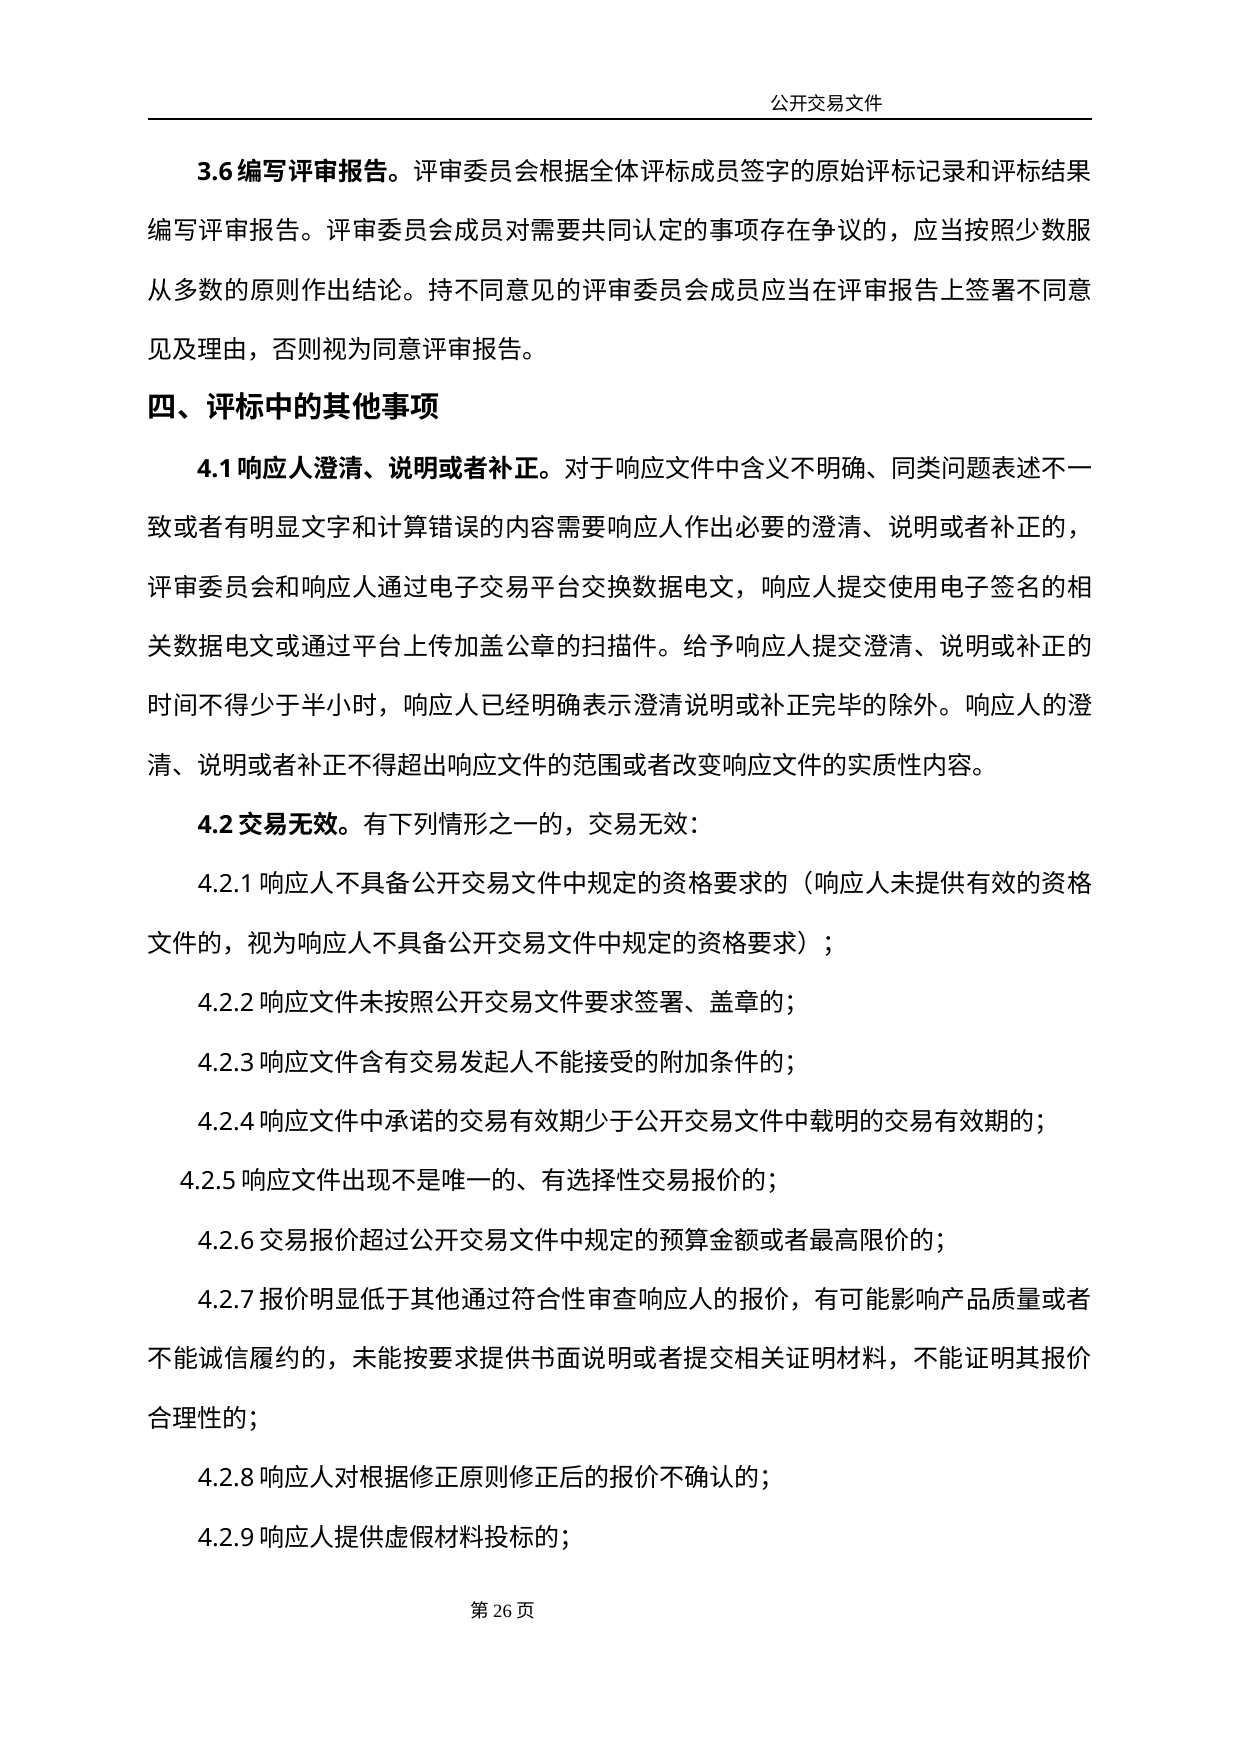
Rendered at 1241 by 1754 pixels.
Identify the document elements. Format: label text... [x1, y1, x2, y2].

text 4.2.7报价明显低于其他通过符合性审查响应人的报价，有可能影响产品质量或者不能诚信履约的，未能按要求提供书面说明或者提交相关证明材料，不能证明其报价合理性的； [148, 1261, 1092, 1439]
text 4.1响应人澄清、说明或者补正。对于响应文件中含义不明确、同类问题表述不一致或者有明显文字和计算错误的内容需要响应人作出必要的澄清、说明或者补正的，评审委员会和响应人通过电子交易平台交换数据电文，响应人提交使用电子签名的相关数据电文或通过平台上传加盖公章的扫描件。给予响应人提交澄清、说明或补正的时间不得少于半小时，响应人已经明确表示澄清说明或补正完毕的除外。响应人的澄清、说明或者补正不得超出响应文件的范围或者改变响应文件的实质性内容。 [148, 430, 1092, 786]
text 4.2.1响应人不具备公开交易文件中规定的资格要求的（响应人未提供有效的资格文件的，视为响应人不具备公开交易文件中规定的资格要求）； [148, 845, 1092, 964]
text 4.2交易无效。有下列情形之一的，交易无效： [197, 786, 1092, 845]
text 四、评标中的其他事项 [148, 370, 1092, 430]
text 3.6编写评审报告。评审委员会根据全体评标成员签字的原始评标记录和评标结果编写评审报告。评审委员会成员对需要共同认定的事项存在争议的，应当按照少数服从多数的原则作出结论。持不同意见的评审委员会成员应当在评审报告上签署不同意见及理由，否则视为同意评审报告。 [148, 133, 1092, 370]
text 4.2.5响应文件出现不是唯一的、有选择性交易报价的； [148, 1142, 1092, 1202]
text 4.2.2响应文件未按照公开交易文件要求签署、盖章的； [148, 964, 1092, 1023]
text 4.2.3响应文件含有交易发起人不能接受的附加条件的； [148, 1023, 1092, 1083]
text 4.2.4响应文件中承诺的交易有效期少于公开交易文件中载明的交易有效期的； [148, 1083, 1092, 1142]
text 4.2.6交易报价超过公开交易文件中规定的预算金额或者最高限价的； [148, 1202, 1092, 1261]
text 4.2.9响应人提供虚假材料投标的； [148, 1498, 1092, 1558]
text 4.2.8响应人对根据修正原则修正后的报价不确认的； [148, 1439, 1092, 1498]
